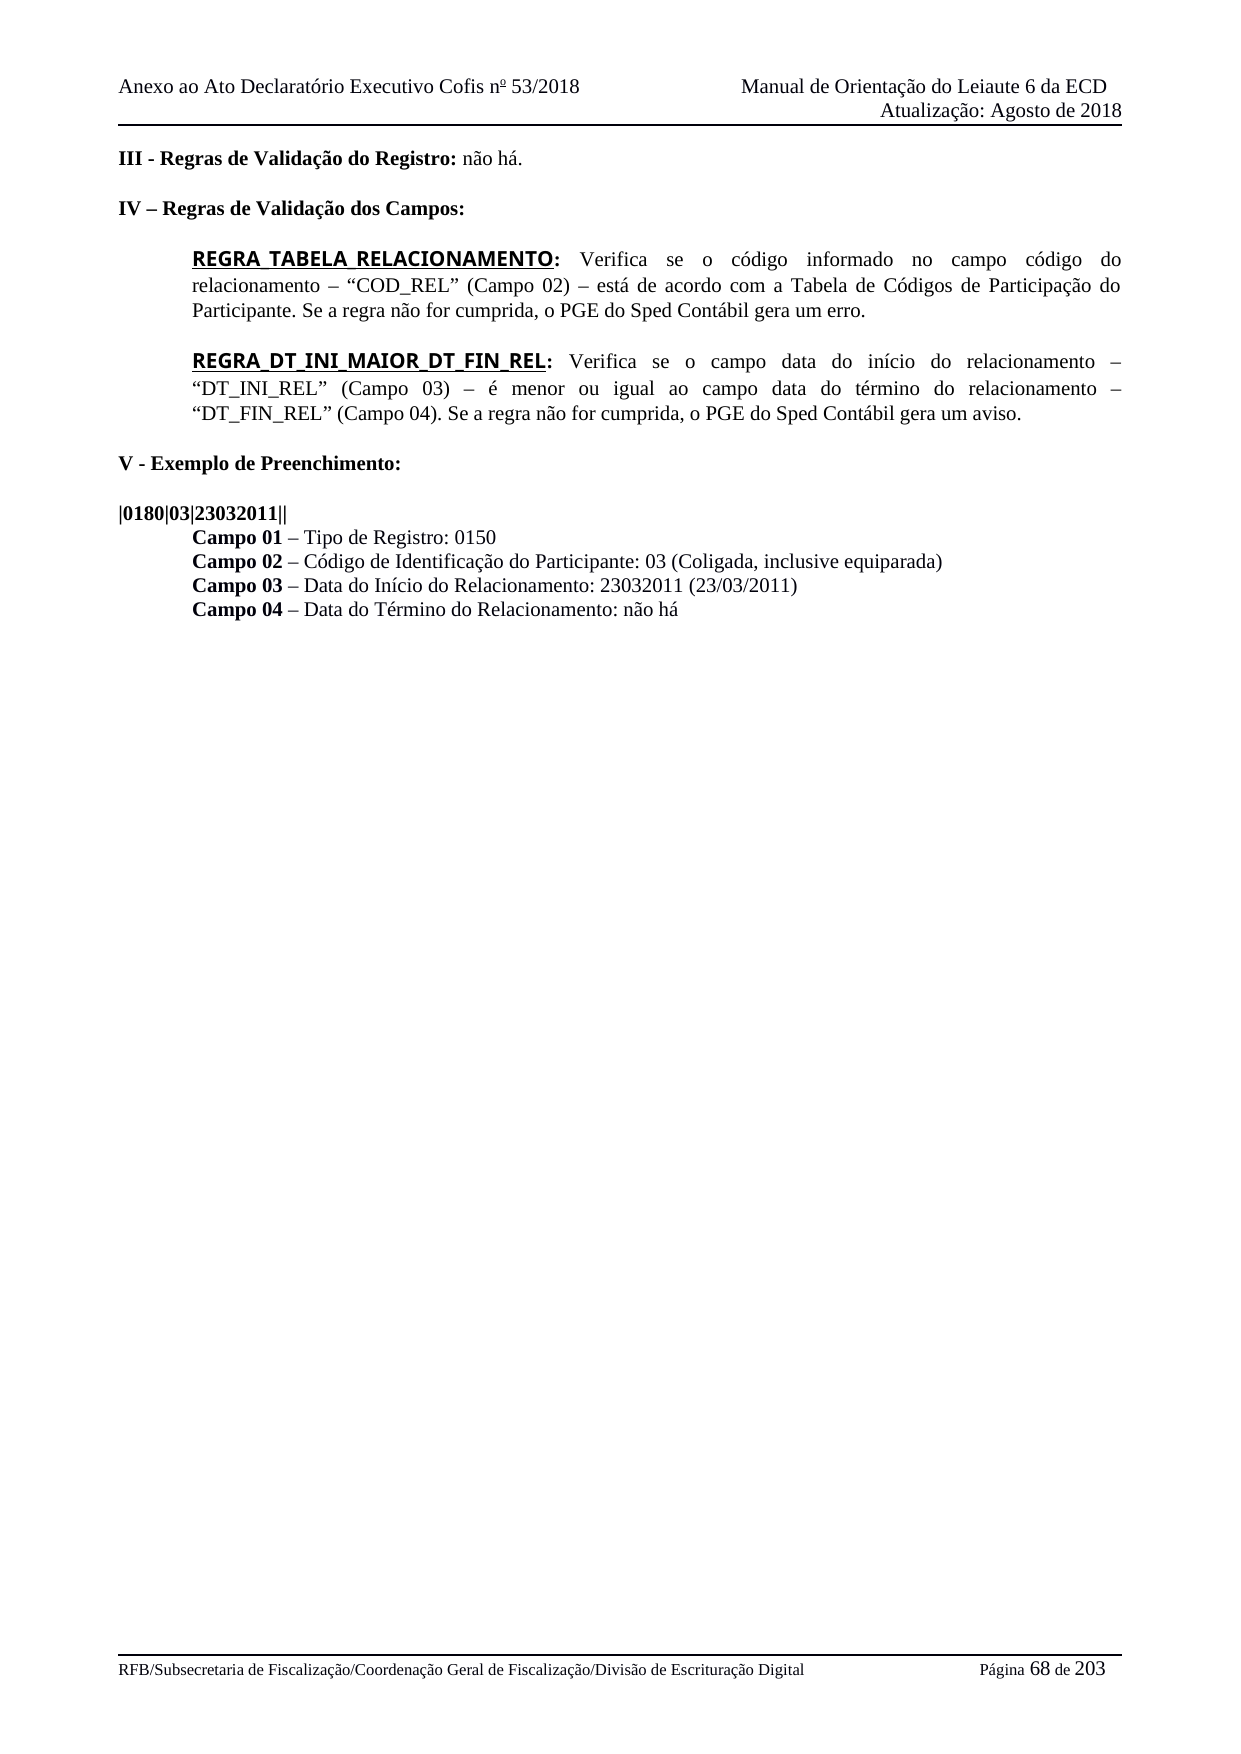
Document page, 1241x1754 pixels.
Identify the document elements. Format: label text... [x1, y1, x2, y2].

text IV – Regras de Validação dos Campos: [118, 195, 1122, 220]
text V - Exemplo de Preenchimento: [118, 450, 1122, 475]
text Campo 03 – Data do Início do Relacionamento: 23032011 (23/03/2011) [118, 573, 1122, 597]
text Campo 01 – Tipo de Registro: 0150 [118, 525, 1122, 549]
text Campo 02 – Código de Identificação do Participante: 03 (Coligada, inclusive equiparada) [118, 549, 1122, 573]
text III - Regras de Validação do Registro: não há. [118, 145, 1122, 170]
text |0180|03|23032011|| [118, 500, 1122, 525]
text Campo 04 – Data do Término do Relacionamento: não há [118, 597, 1122, 621]
text REGRA_TABELA_RELACIONAMENTO: Verifica se o código informado no campo código do relacionamento – “COD_REL” (Campo 02) – está de acordo com a Tabela de Códigos de Participação do Participante. Se a regra não for cumprida, o PGE do Sped Contábil gera um erro. [192, 244, 1122, 322]
text REGRA_DT_INI_MAIOR_DT_FIN_REL: Verifica se o campo data do início do relacionamento – “DT_INI_REL” (Campo 03) – é menor ou igual ao campo data do término do relacionamento – “DT_FIN_REL” (Campo 04). Se a regra não for cumprida, o PGE do Sped Contábil gera um aviso. [192, 346, 1122, 425]
